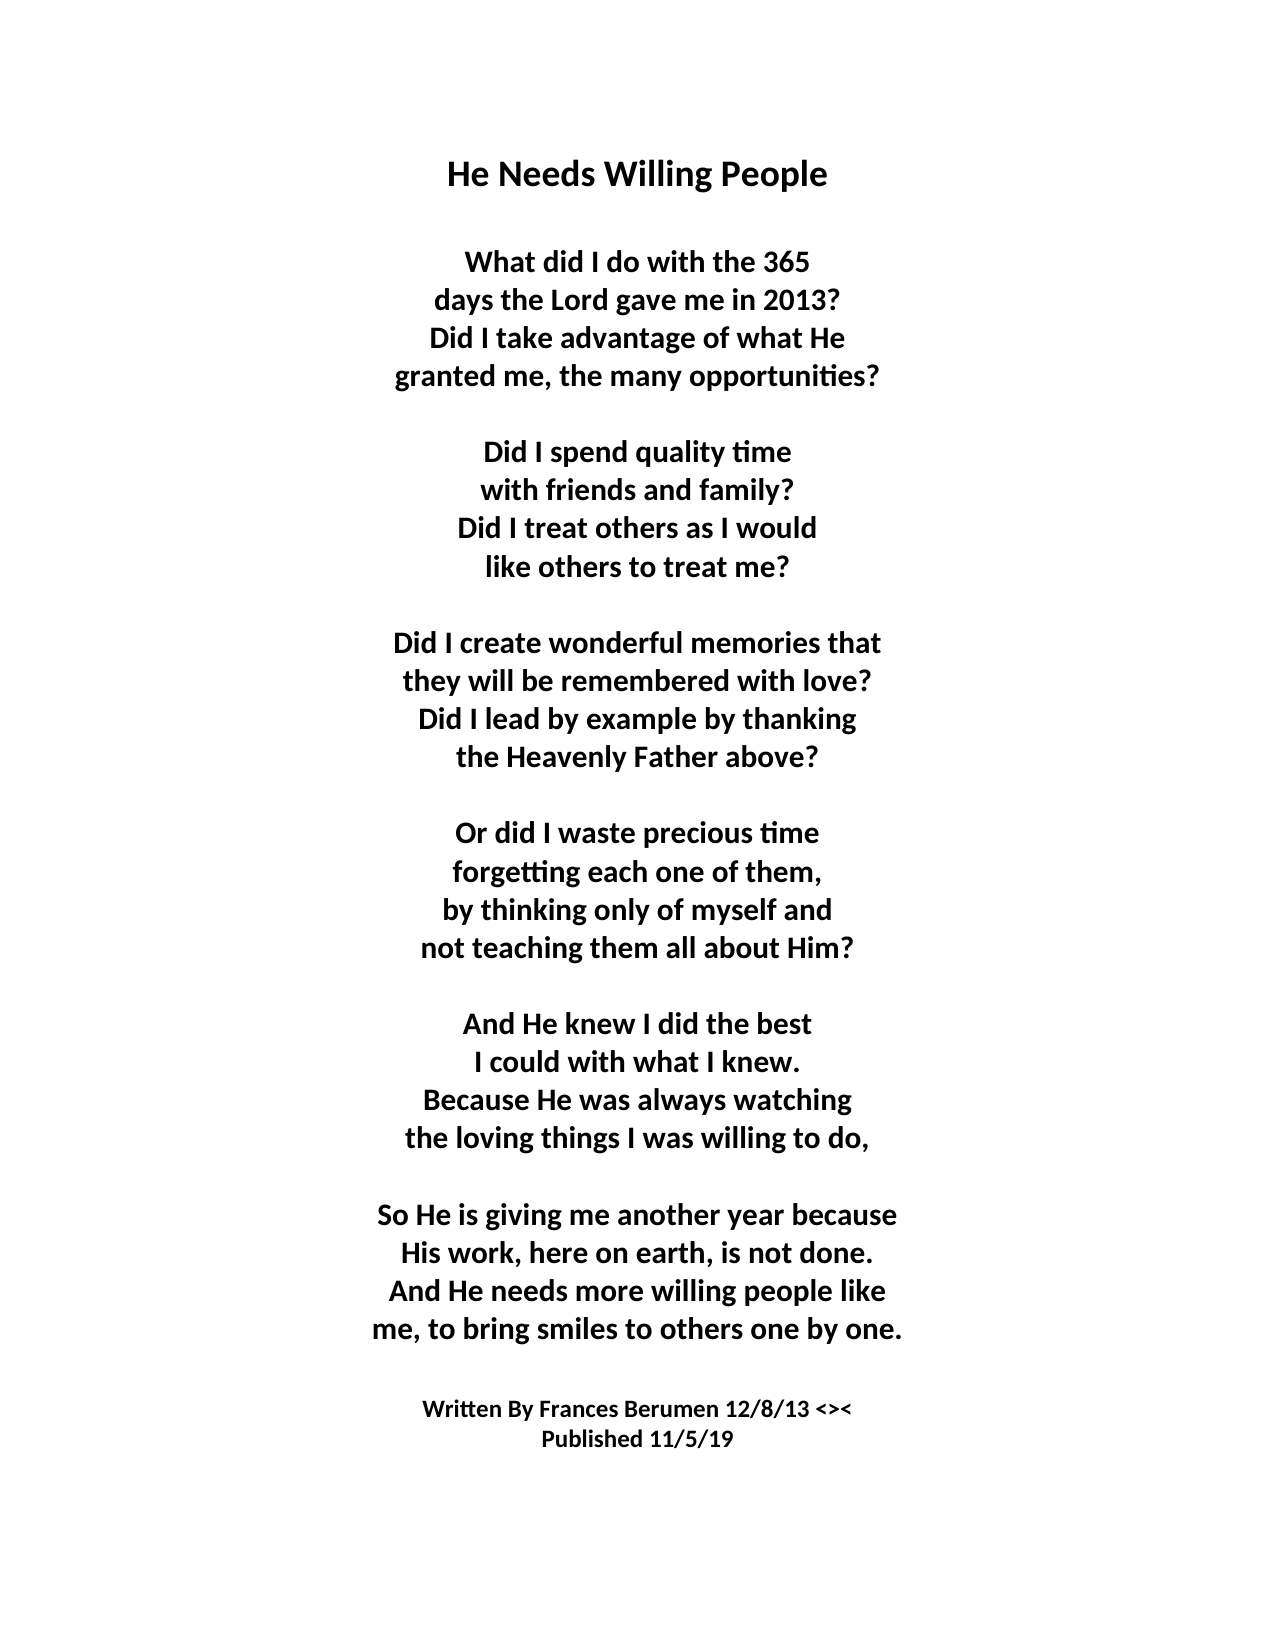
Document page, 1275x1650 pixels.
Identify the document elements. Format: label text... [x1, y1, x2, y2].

text they will be remembered with love? [150, 661, 1125, 699]
text Did I lead by example by thanking [150, 699, 1125, 737]
text granted me, the many opportunities? [150, 356, 1125, 394]
text days the Lord gave me in 2013? [150, 280, 1125, 318]
text His work, here on earth, is not done. [150, 1233, 1125, 1271]
text And He knew I did the best [150, 1004, 1125, 1042]
text the Heavenly Father above? [150, 737, 1125, 775]
text with friends and family? [150, 470, 1125, 508]
text forgetting each one of them, [150, 852, 1125, 890]
text Because He was always watching [150, 1080, 1125, 1118]
text Published 11/5/19 [150, 1424, 1125, 1454]
text And He needs more willing people like [150, 1271, 1125, 1309]
text me, to bring smiles to others one by one. [150, 1309, 1125, 1347]
text He Needs Willing People [150, 150, 1125, 196]
text Did I take advantage of what He [150, 318, 1125, 356]
text Did I create wonderful memories that [150, 623, 1125, 661]
text Did I spend quality time [150, 432, 1125, 470]
text So He is giving me another year because [150, 1195, 1125, 1233]
text I could with what I knew. [150, 1042, 1125, 1080]
text Did I treat others as I would [150, 508, 1125, 547]
text like others to treat me? [150, 547, 1125, 585]
text not teaching them all about Him? [150, 928, 1125, 966]
text Or did I waste precious time [150, 813, 1125, 852]
text What did I do with the 365 [150, 242, 1125, 280]
text the loving things I was willing to do, [150, 1118, 1125, 1157]
text Written By Frances Berumen 12/8/13 <>< [150, 1393, 1125, 1424]
text by thinking only of myself and [150, 890, 1125, 928]
